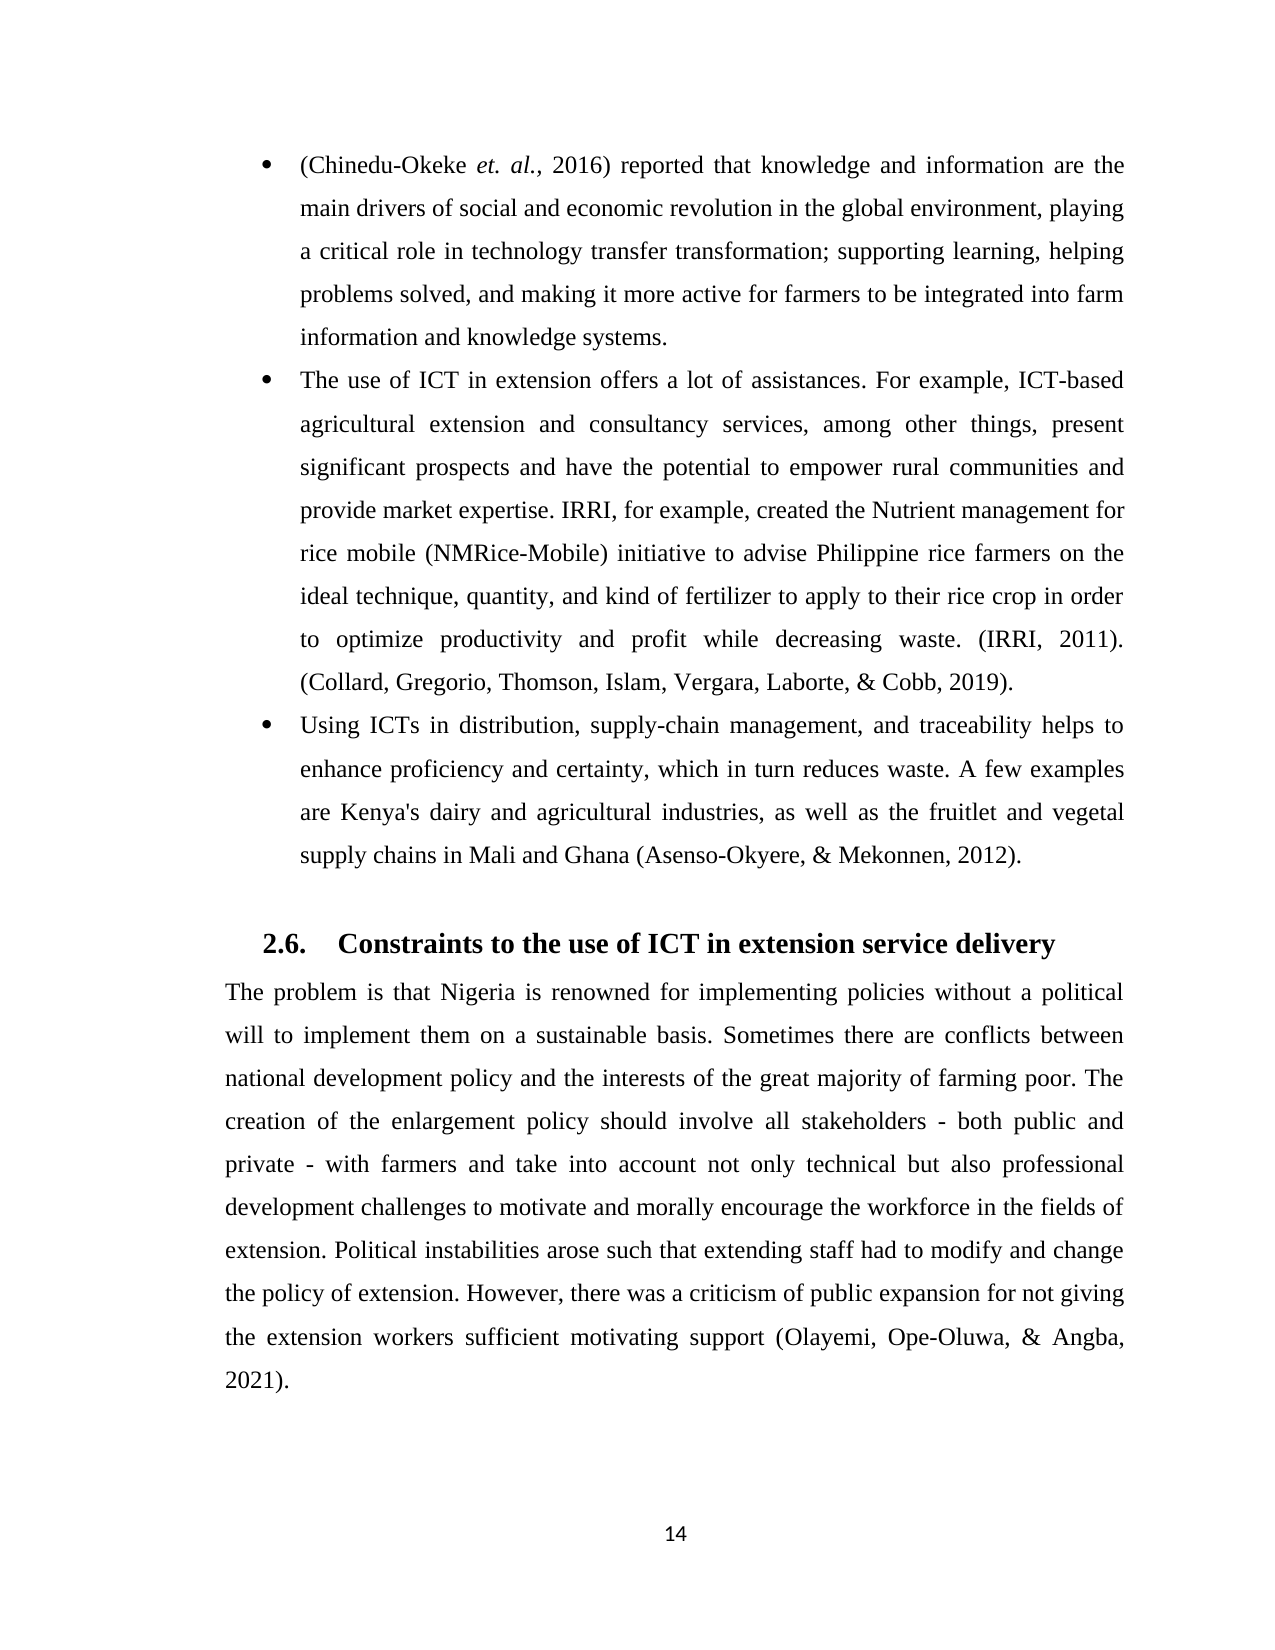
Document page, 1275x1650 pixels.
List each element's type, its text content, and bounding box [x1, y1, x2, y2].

list Using ICTs in distribution, supply-chain management, and traceability helps to enhance proficiency and certainty, which in turn reduces waste. A few examples are Kenya's dairy and agricultural industries, as well as the fruitlet and vegetal supply chains in Mali and Ghana (Asenso-Okyere, & Mekonnen, 2012). [262, 711, 1125, 869]
list The use of ICT in extension offers a lot of assistances. For example, ICT-based agricultural extension and consultancy services, among other things, present significant prospects and have the potential to empower rural communities and provide market expertise. IRRI, for example, created the Nutrient management for rice mobile (NMRice-Mobile) initiative to advise Philippine rice farmers on the ideal technique, quantity, and kind of fertilizer to apply to their rice crop in order to optimize productivity and profit while decreasing waste. (IRRI, 2011). (Collard, Gregorio, Thomson, Islam, Vergara, Laborte, & Cobb, 2019). [262, 366, 1125, 696]
list (Chinedu-Okeke et. al., 2016) reported that knowledge and information are the main drivers of social and economic revolution in the global environment, playing a critical role in technology transfer transformation; supporting learning, helping problems solved, and making it more active for farmers to be integrated into farm information and knowledge systems. [262, 150, 1125, 351]
list Constraints to the use of ICT in extension service delivery [262, 926, 1125, 960]
text The problem is that Nigeria is renowned for implementing policies without a political will to implement them on a sustainable basis. Sometimes there are conflicts between national development policy and the interests of the great majority of farming poor. The creation of the enlargement policy should involve all stakeholders - both public and private - with farmers and take into account not only technical but also professional development challenges to motivate and morally encourage the workforce in the fields of extension. Political instabilities arose such that extending staff had to modify and change the policy of extension. However, there was a criticism of public expansion for not giving the extension workers sufficient motivating support (Olayemi, Ope-Oluwa, & Angba, 2021). [225, 977, 1125, 1393]
